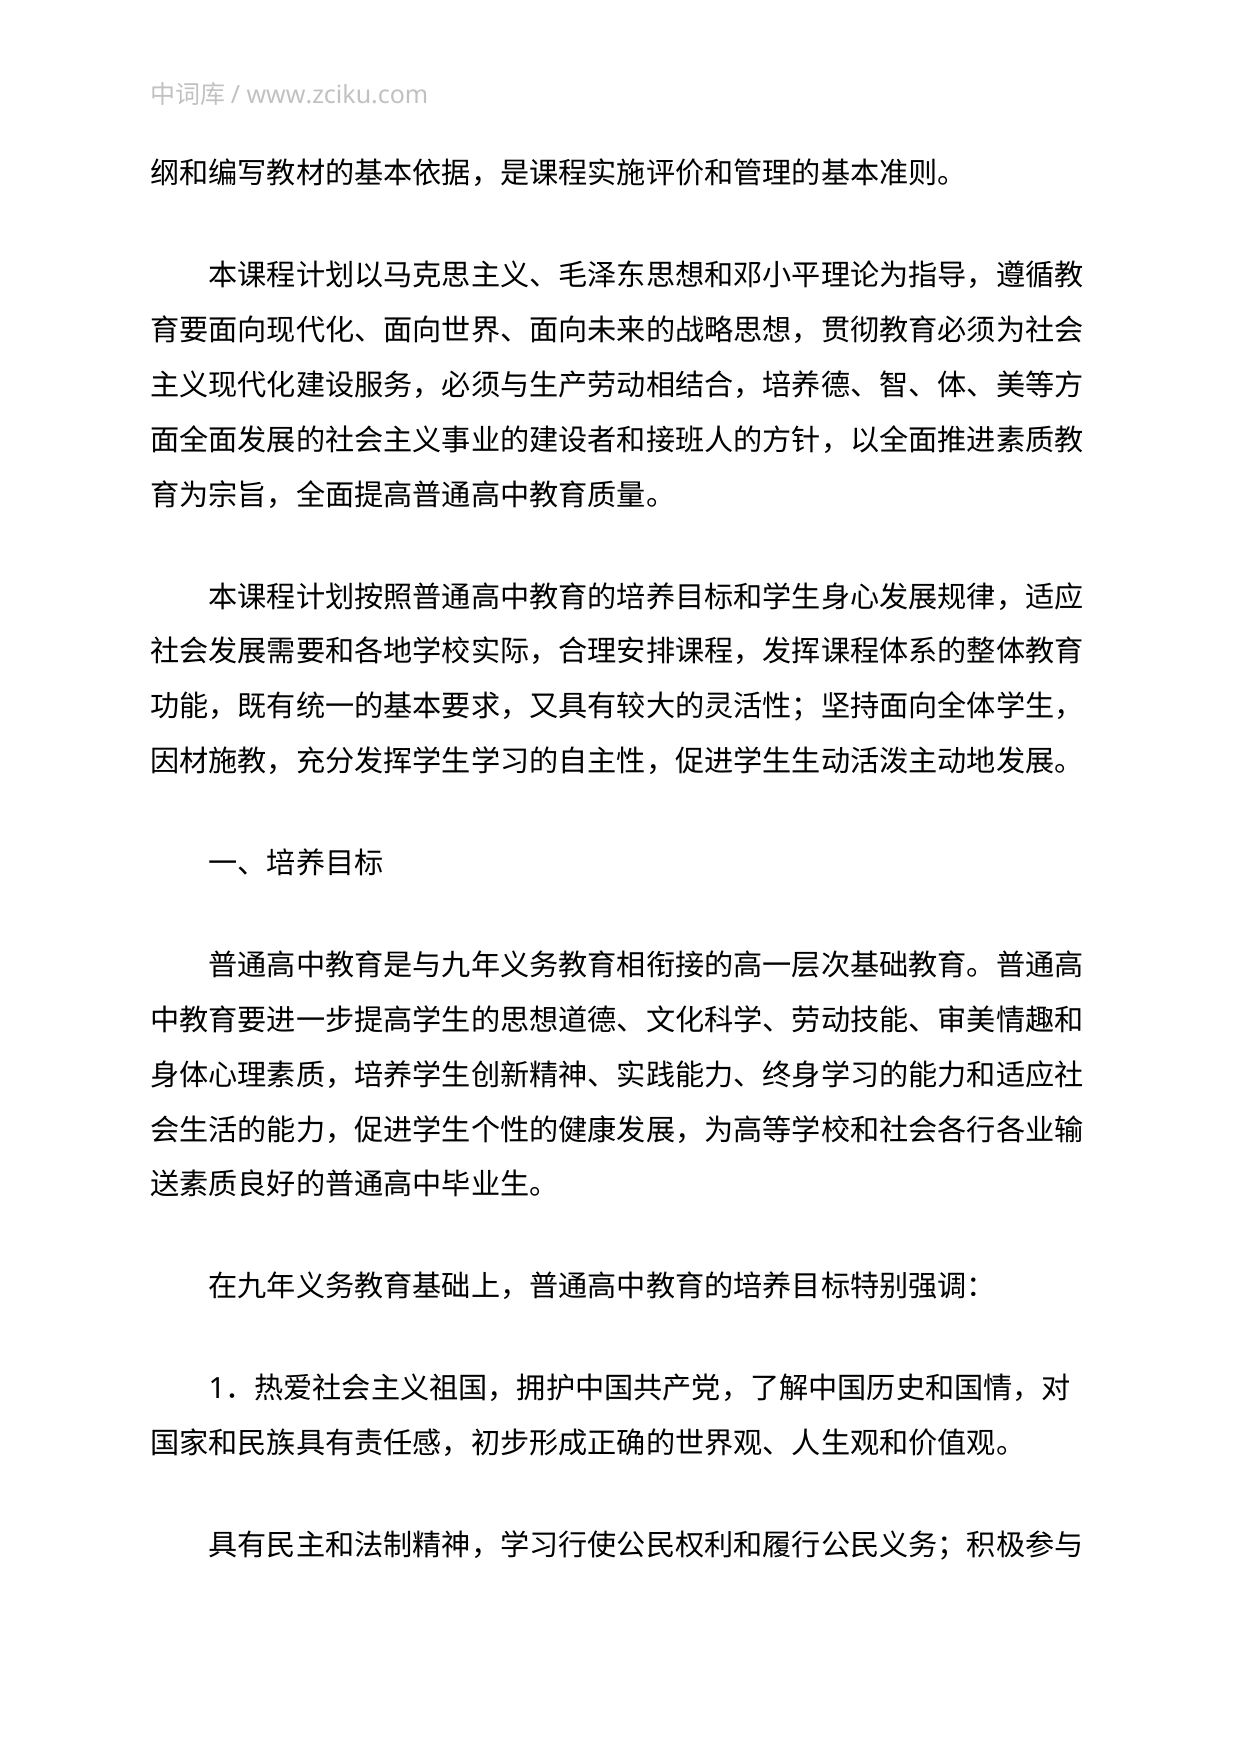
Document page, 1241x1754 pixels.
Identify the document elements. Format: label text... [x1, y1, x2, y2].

text 本课程计划按照普通高中教育的培养目标和学生身心发展规律，适应社会发展需要和各地学校实际，合理安排课程，发挥课程体系的整体教育功能，既有统一的基本要求，又具有较大的灵活性；坚持面向全体学生，因材施教，充分发挥学生学习的自主性，促进学生生动活泼主动地发展。 [150, 573, 1090, 780]
text 1．热爱社会主义祖国，拥护中国共产党，了解中国历史和国情，对国家和民族具有责任感，初步形成正确的世界观、人生观和价值观。 [150, 1364, 1090, 1462]
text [150, 1521, 1090, 1563]
text 在九年义务教育基础上，普通高中教育的培养目标特别强调： [150, 1263, 1090, 1305]
text 本课程计划以马克思主义、毛泽东思想和邓小平理论为指导，遵循教育要面向现代化、面向世界、面向未来的战略思想，贯彻教育必须为社会主义现代化建设服务，必须与生产劳动相结合，培养德、智、体、美等方面全面发展的社会主义事业的建设者和接班人的方针，以全面推进素质教育为宗旨，全面提高普通高中教育质量。 [150, 252, 1090, 514]
text 一、培养目标 [150, 839, 1090, 882]
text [150, 150, 1090, 192]
text 普通高中教育是与九年义务教育相衔接的高一层次基础教育。普通高中教育要进一步提高学生的思想道德、文化科学、劳动技能、审美情趣和身体心理素质，培养学生创新精神、实践能力、终身学习的能力和适应社会生活的能力，促进学生个性的健康发展，为高等学校和社会各行各业输送素质良好的普通高中毕业生。 [150, 941, 1090, 1203]
